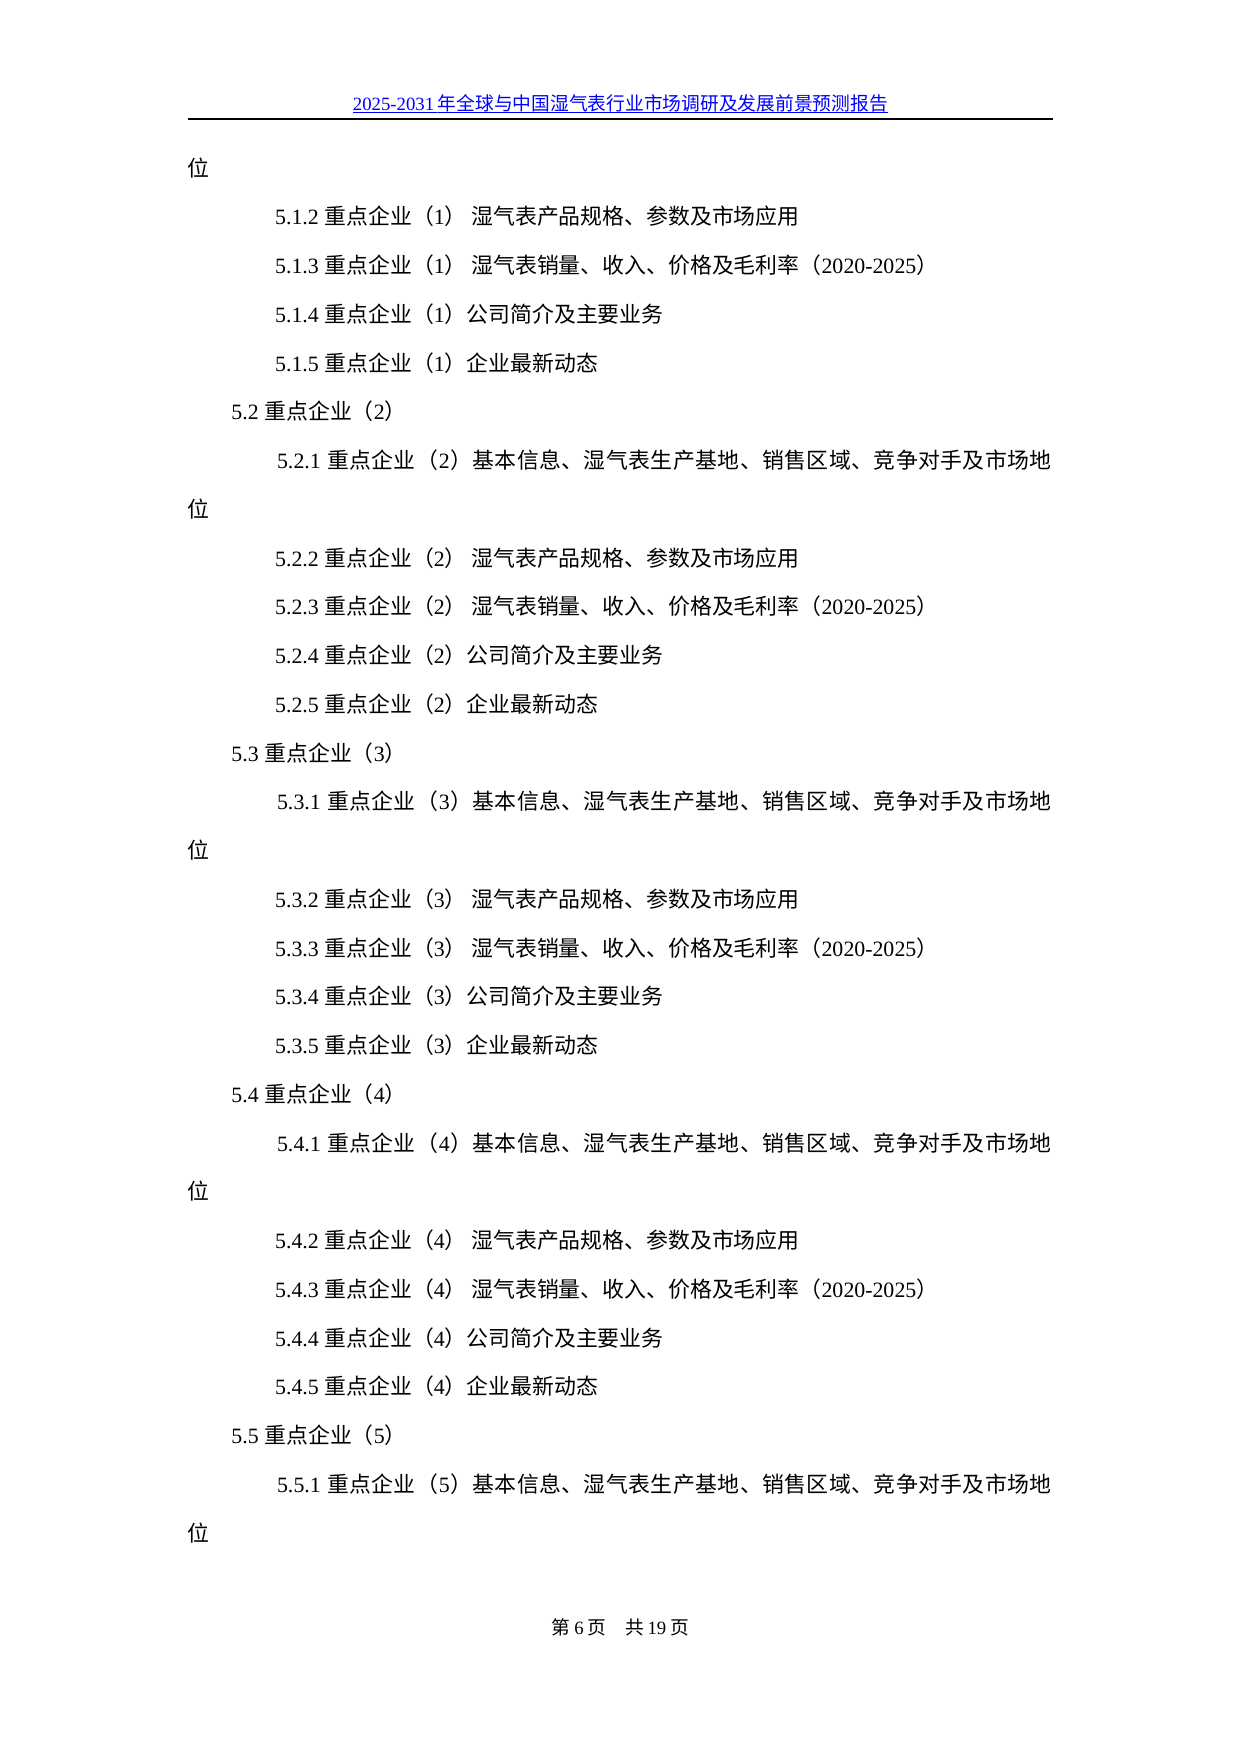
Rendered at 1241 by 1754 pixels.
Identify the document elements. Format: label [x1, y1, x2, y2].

text [187, 150, 1053, 1548]
